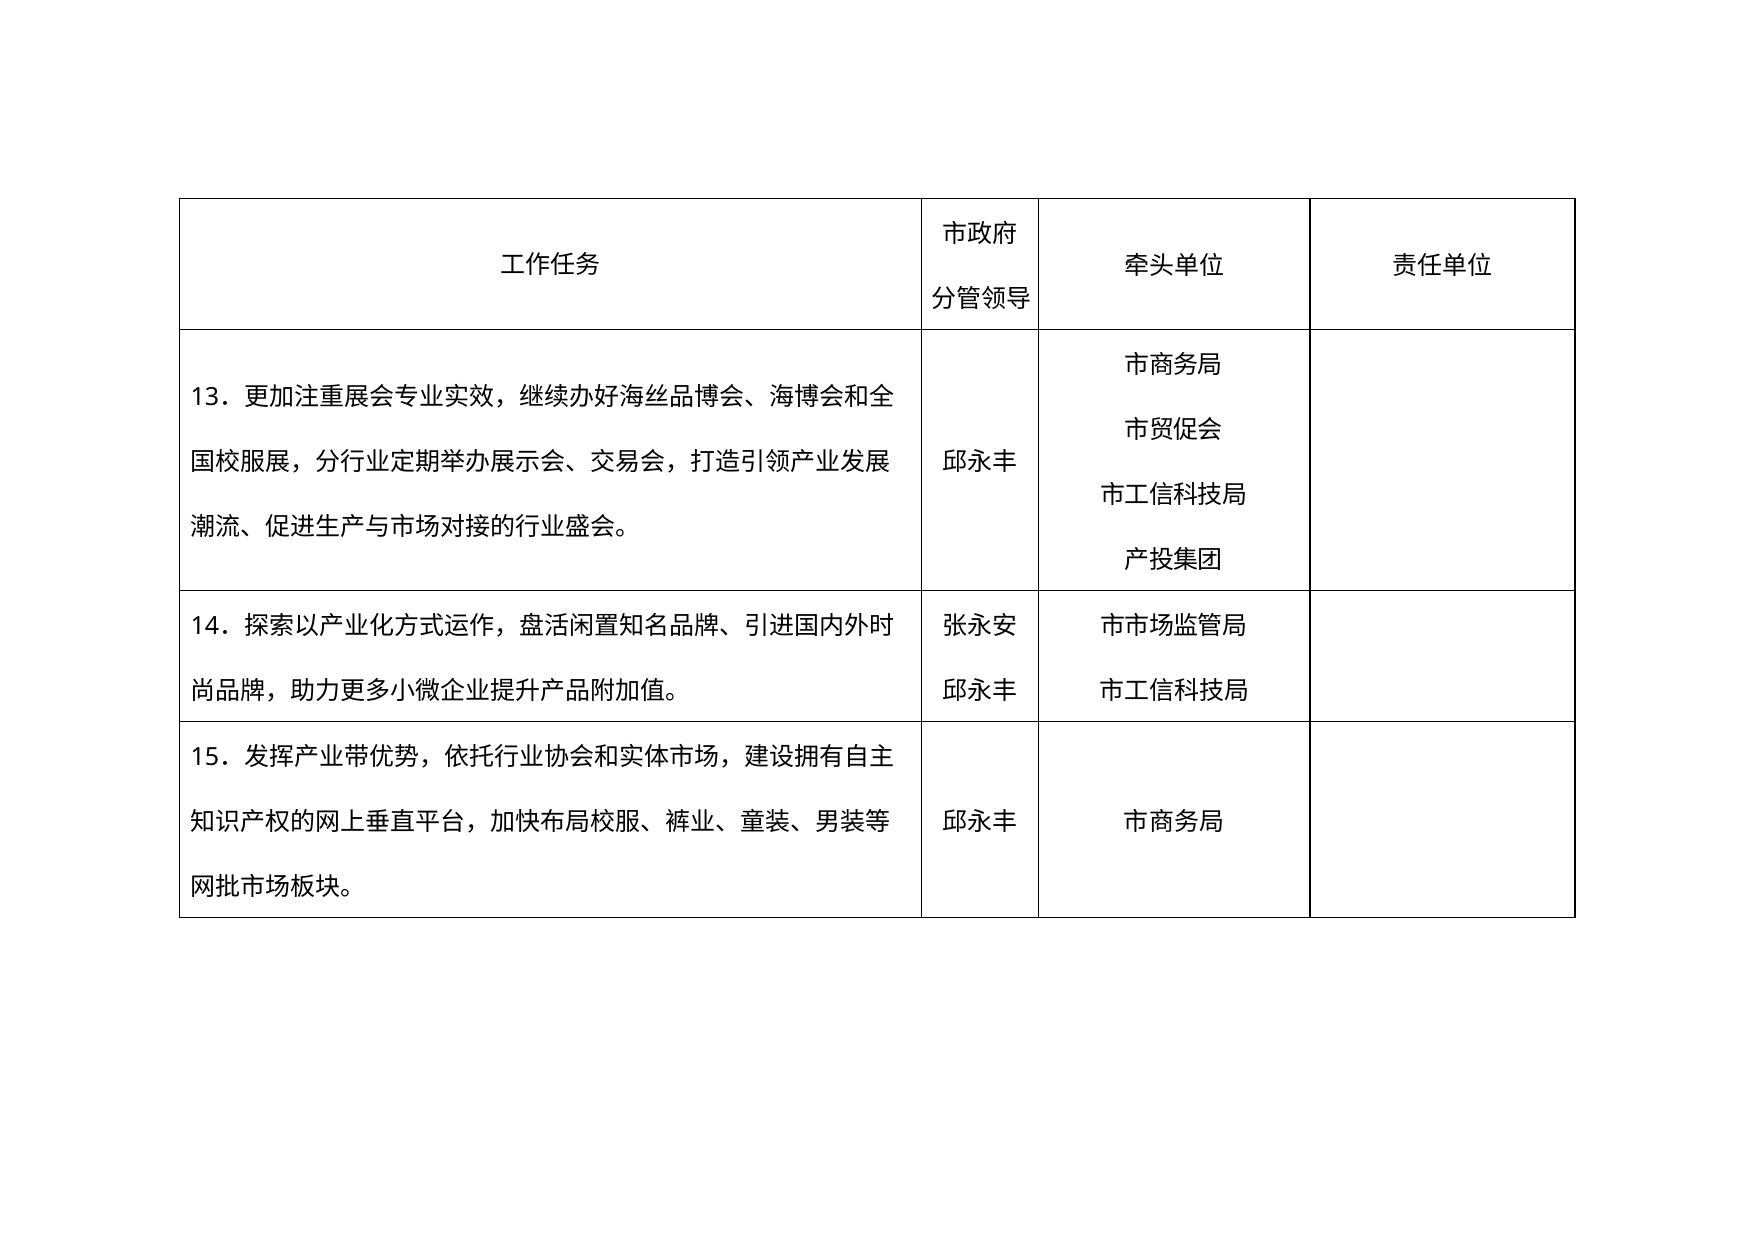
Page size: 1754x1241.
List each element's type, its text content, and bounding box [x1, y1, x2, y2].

table_header 市政府 分管领导 [922, 199, 1038, 329]
table_cell 14．探索以产业化方式运作，盘活闲置知名品牌、引进国内外时尚品牌，助力更多小微企业提升产品附加值。 [180, 591, 921, 721]
table_cell 15．发挥产业带优势，依托行业协会和实体市场，建设拥有自主知识产权的网上垂直平台，加快布局校服、裤业、童装、男装等网批市场板块。 [180, 722, 921, 917]
table_cell 市商务局 [1039, 722, 1309, 917]
table_cell 市商务局 市贸促会 市工信科技局 产投集团 [1039, 330, 1309, 590]
table_cell 邱永丰 [922, 330, 1038, 590]
table_header 责任单位 [1311, 199, 1574, 329]
table_cell 邱永丰 [922, 722, 1038, 917]
table_cell 张永安 邱永丰 [922, 591, 1038, 721]
table_header 工作任务 [180, 199, 921, 329]
table_cell 13．更加注重展会专业实效，继续办好海丝品博会、海博会和全国校服展，分行业定期举办展示会、交易会，打造引领产业发展潮流、促进生产与市场对接的行业盛会。 [180, 330, 921, 590]
table_cell [1311, 722, 1574, 917]
table_cell [1311, 330, 1574, 590]
table_header 牵头单位 [1039, 199, 1309, 329]
table_cell [1311, 591, 1574, 721]
table_cell 市市场监管局 市工信科技局 [1039, 591, 1309, 721]
